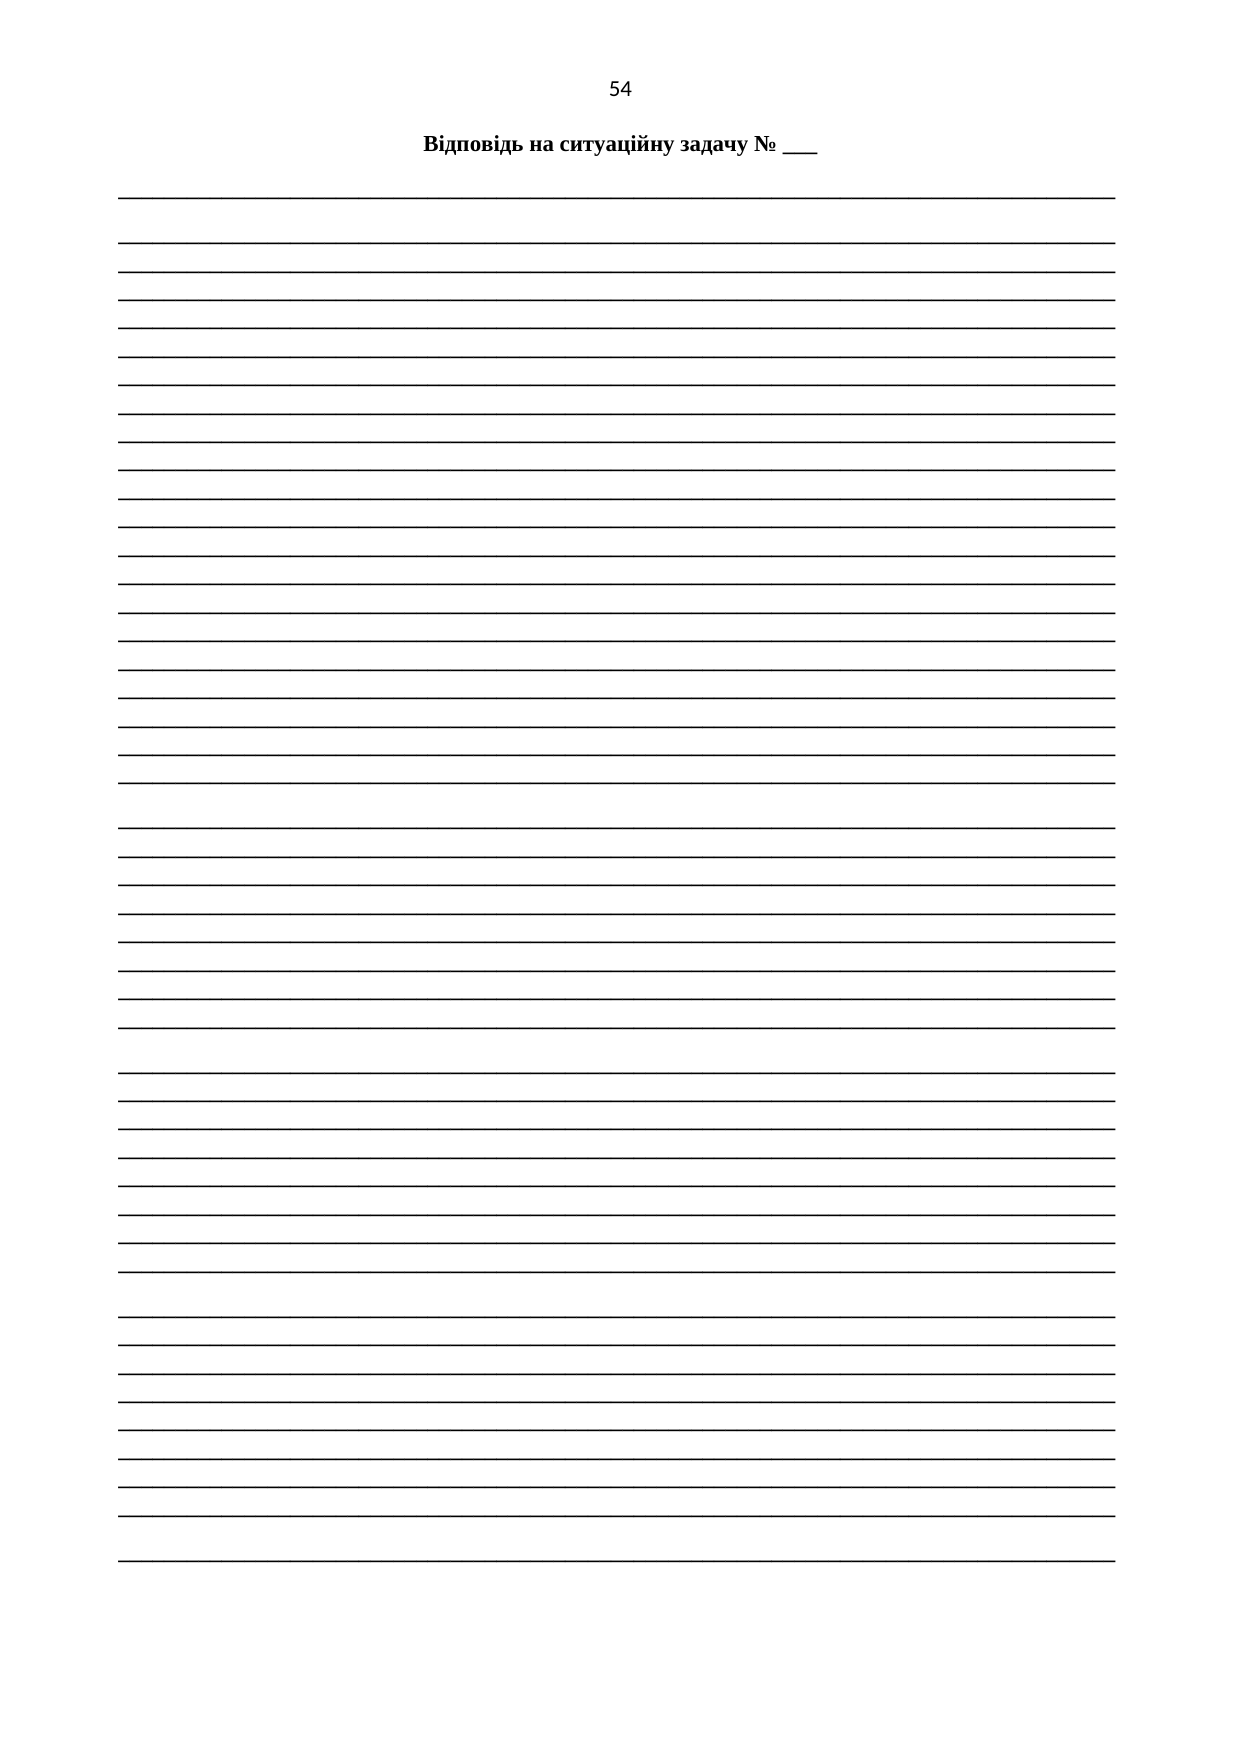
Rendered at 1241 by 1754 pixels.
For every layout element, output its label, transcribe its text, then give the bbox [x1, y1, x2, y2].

text ________________________________________________________________________________________________________________________________________________________________________________________________________________________________________________________________________________________________________________________________________________________________________________________________________________________________________________________________________________________________________________________________________________________________________________________________________________________________________________________________________________________________________________________ [118, 1294, 1122, 1519]
text ________________________________________________________________________________________________________________________________________________________________________________________________________________________________________________________________________________________________________________________________________________________________________________________________________________________________________________________________________________________________________________________________________________________________________________________________________________________________________________________________________________________________________________________ [118, 1050, 1122, 1275]
text ________________________________________________________________________________________________________________________________________________________________________________________________________________________________________________________________________________________________________________________________________________________________________________________________________________________________________________________________________________________________________________________________________________________________________________________________________________________________________________________________________________________________________________________ [118, 806, 1122, 1031]
text _______________________________________________________________________________________ [118, 175, 1122, 201]
text ____________________________________________________________________________________________________________________________________________________________________________________________________________________________________________________________________________________________________________________________________________________________________________________________________________________________________________________________________________________________________________________________________________________________________________________________________________________________________________________________________________________________________________________________________________________________________________________________________________________________________________________________________________________________________________________________________________________________________________________________________________________________________________________________________________________________________________________________________________________________________________________________________________________________________________________________________________________________________________________________________________________________________________________________________________________________________________________________________________________________________________________________________________________________________________________________________________________________________________________________________________________________________________________________________________________________________________________________________________ [118, 220, 1122, 787]
text Відповідь на ситуаційну задачу № ___ [118, 130, 1122, 156]
text _______________________________________________________________________________________ [118, 1538, 1122, 1564]
